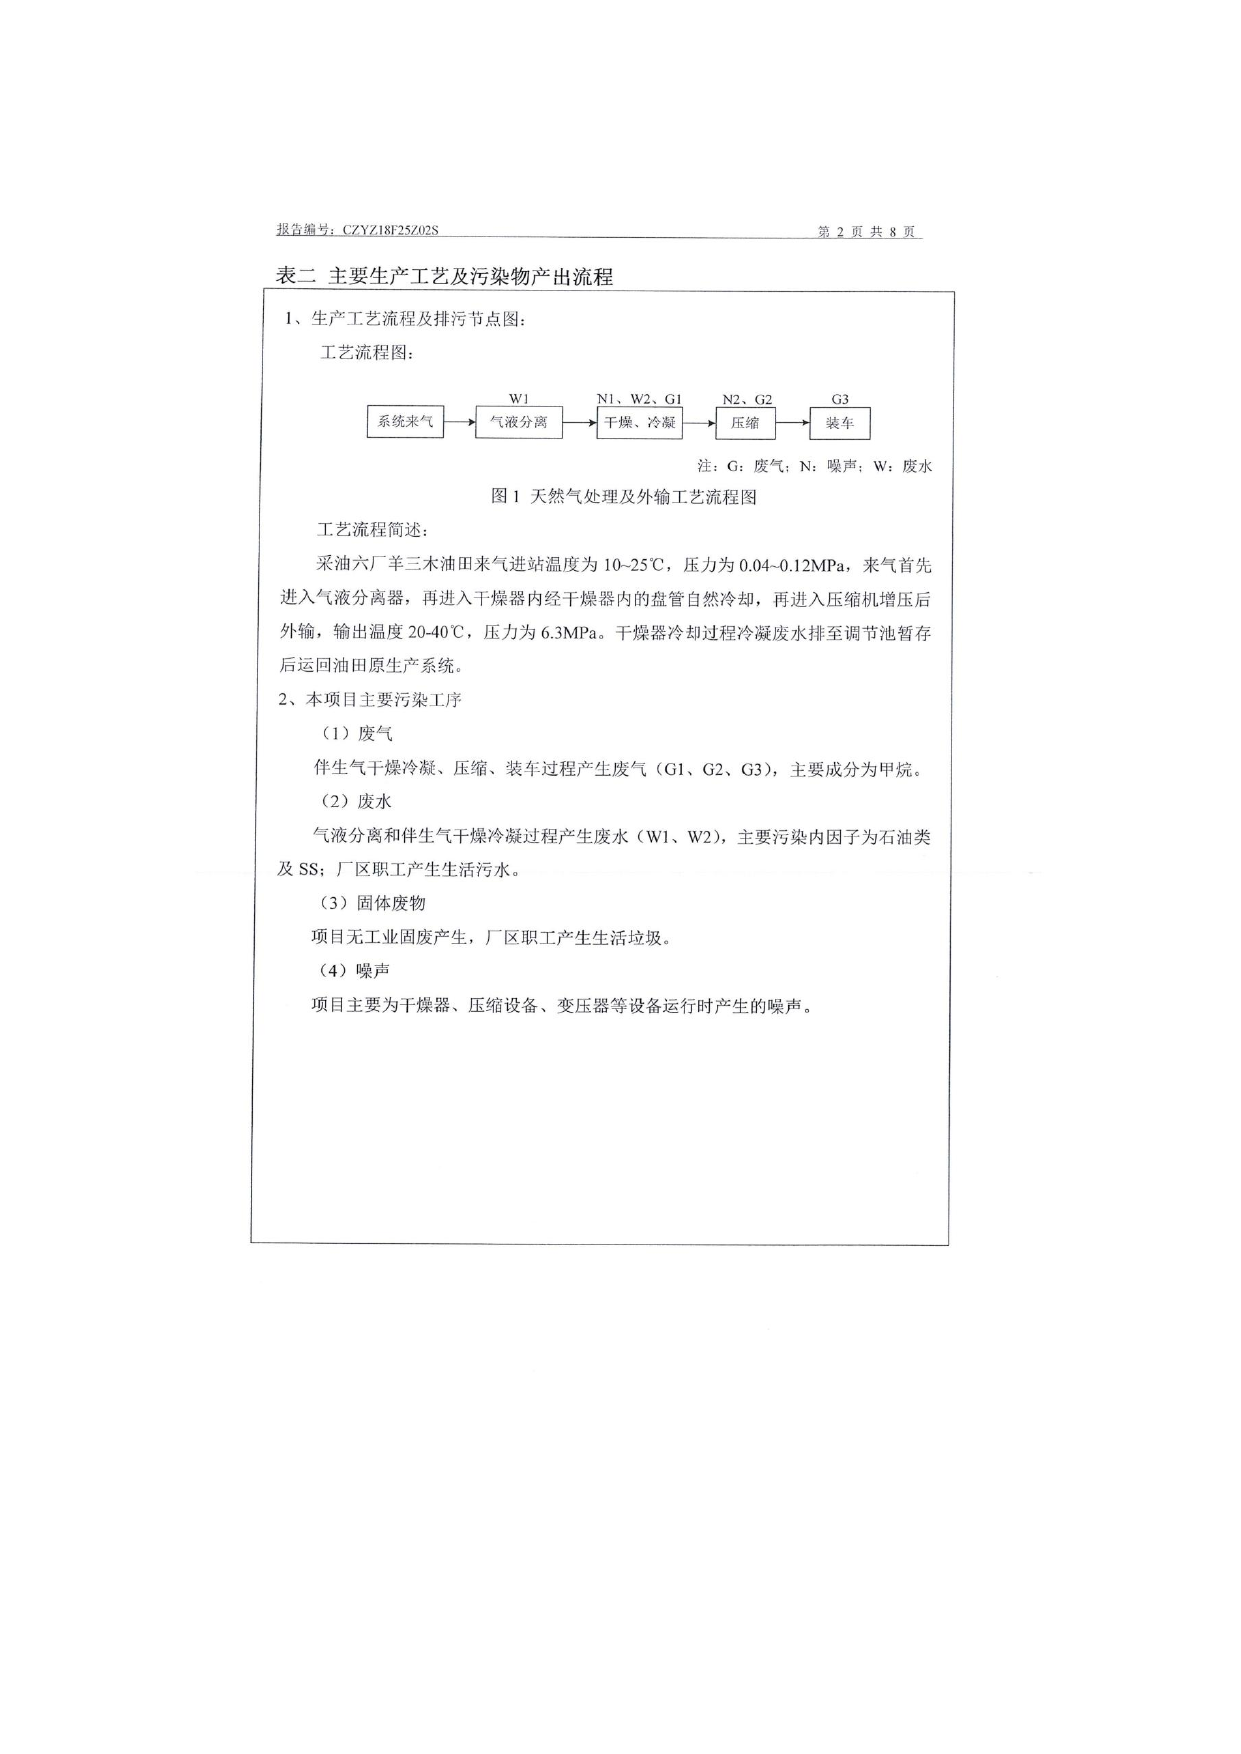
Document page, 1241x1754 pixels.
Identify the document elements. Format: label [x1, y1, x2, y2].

picture [187, 162, 1052, 1389]
